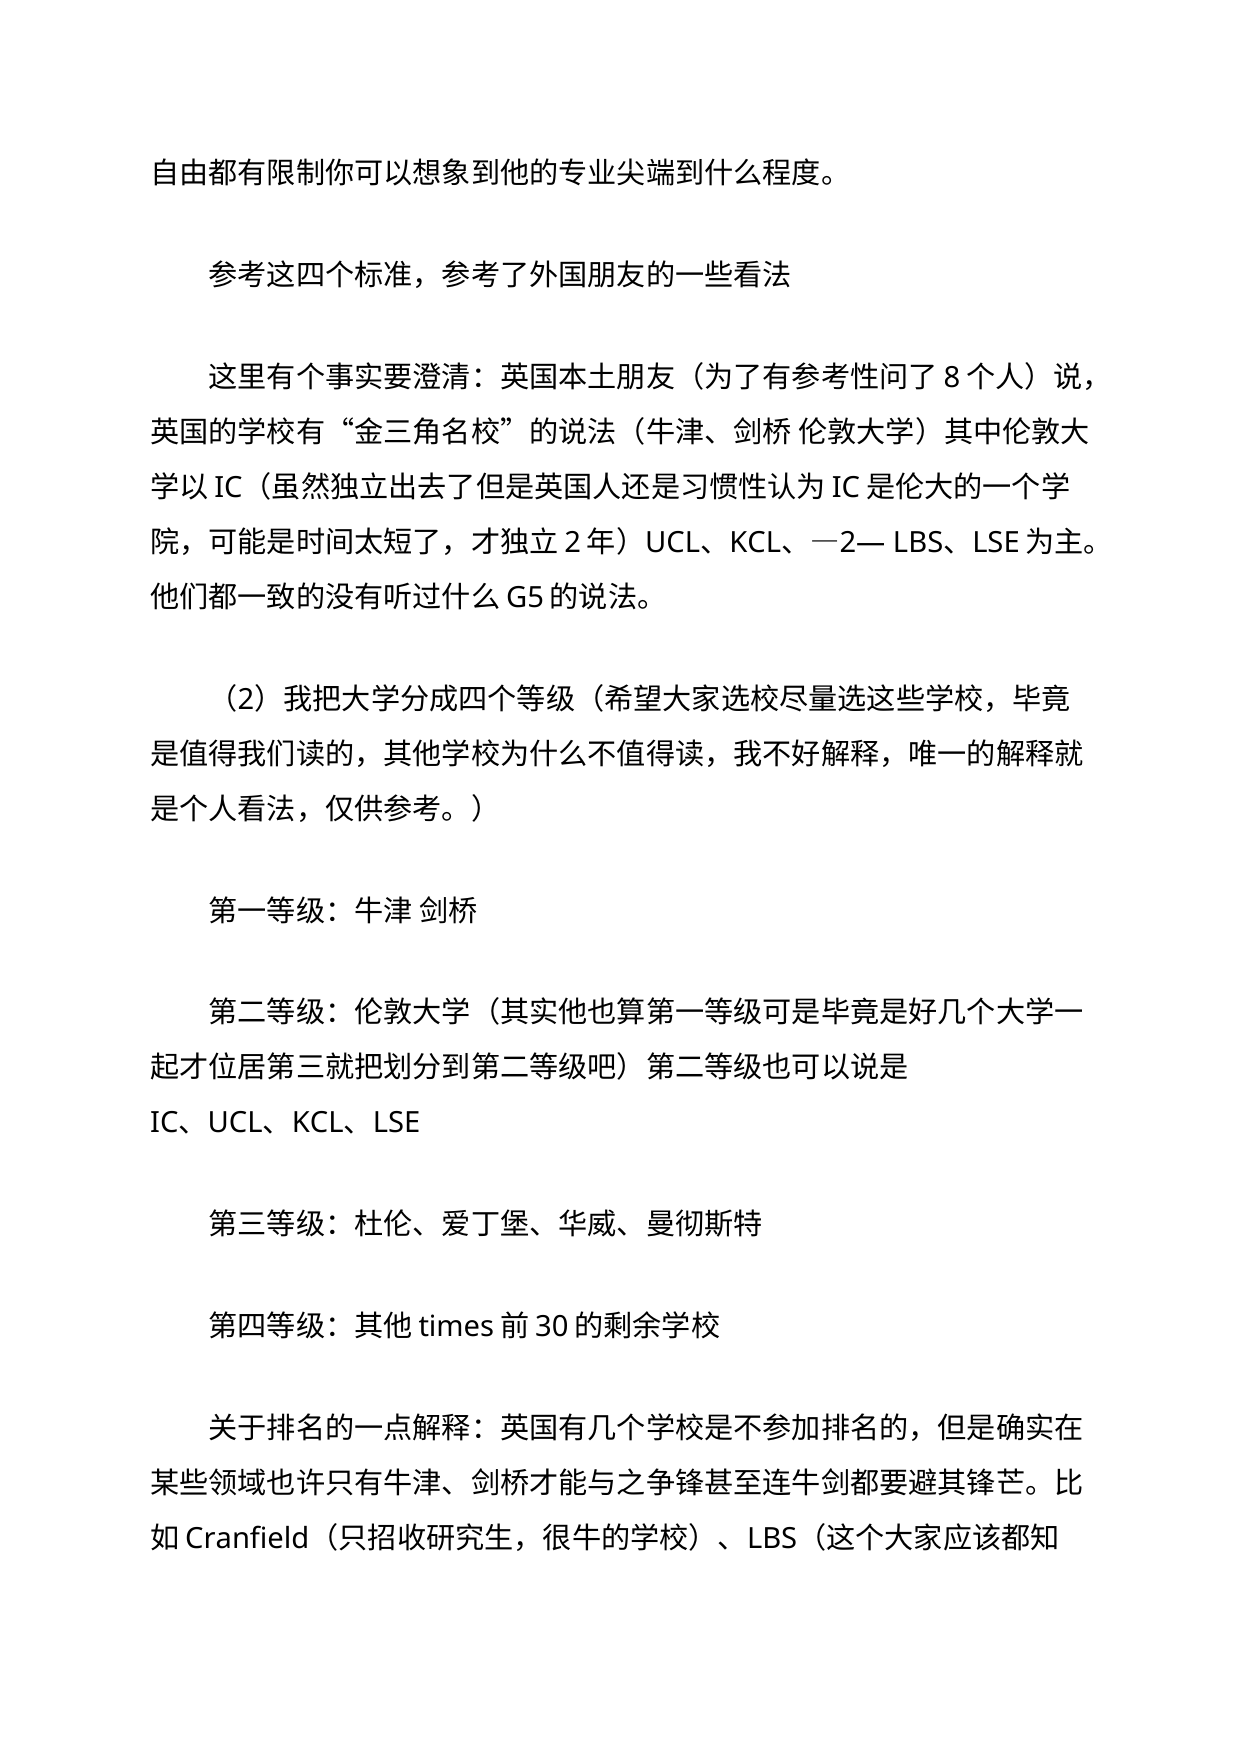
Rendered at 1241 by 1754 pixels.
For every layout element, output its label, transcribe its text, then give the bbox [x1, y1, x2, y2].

text 这里有个事实要澄清：英国本土朋友（为了有参考性问了8个人）说，英国的学校有“金三角名校”的说法（牛津、剑桥 伦敦大学）其中伦敦大学以IC（虽然独立出去了但是英国人还是习惯性认为IC是伦大的一个学院，可能是时间太短了，才独立2年）UCL、KCL、—2— LBS、LSE为主。他们都一致的没有听过什么G5的说法。 [150, 353, 1090, 616]
text 参考这四个标准，参考了外国朋友的一些看法 [150, 252, 1090, 294]
text 第三等级：杜伦、爱丁堡、华威、曼彻斯特 [150, 1201, 1090, 1243]
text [150, 150, 1090, 192]
text （2）我把大学分成四个等级（希望大家选校尽量选这些学校，毕竟是值得我们读的，其他学校为什么不值得读，我不好解释，唯一的解释就是个人看法，仅供参考。） [150, 675, 1090, 828]
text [150, 1404, 1090, 1557]
text 第四等级：其他times前30的剩余学校 [150, 1302, 1090, 1345]
text 第二等级：伦敦大学（其实他也算第一等级可是毕竟是好几个大学一起才位居第三就把划分到第二等级吧）第二等级也可以说是IC、UCL、KCL、LSE [150, 989, 1090, 1141]
text 第一等级：牛津 剑桥 [150, 887, 1090, 929]
